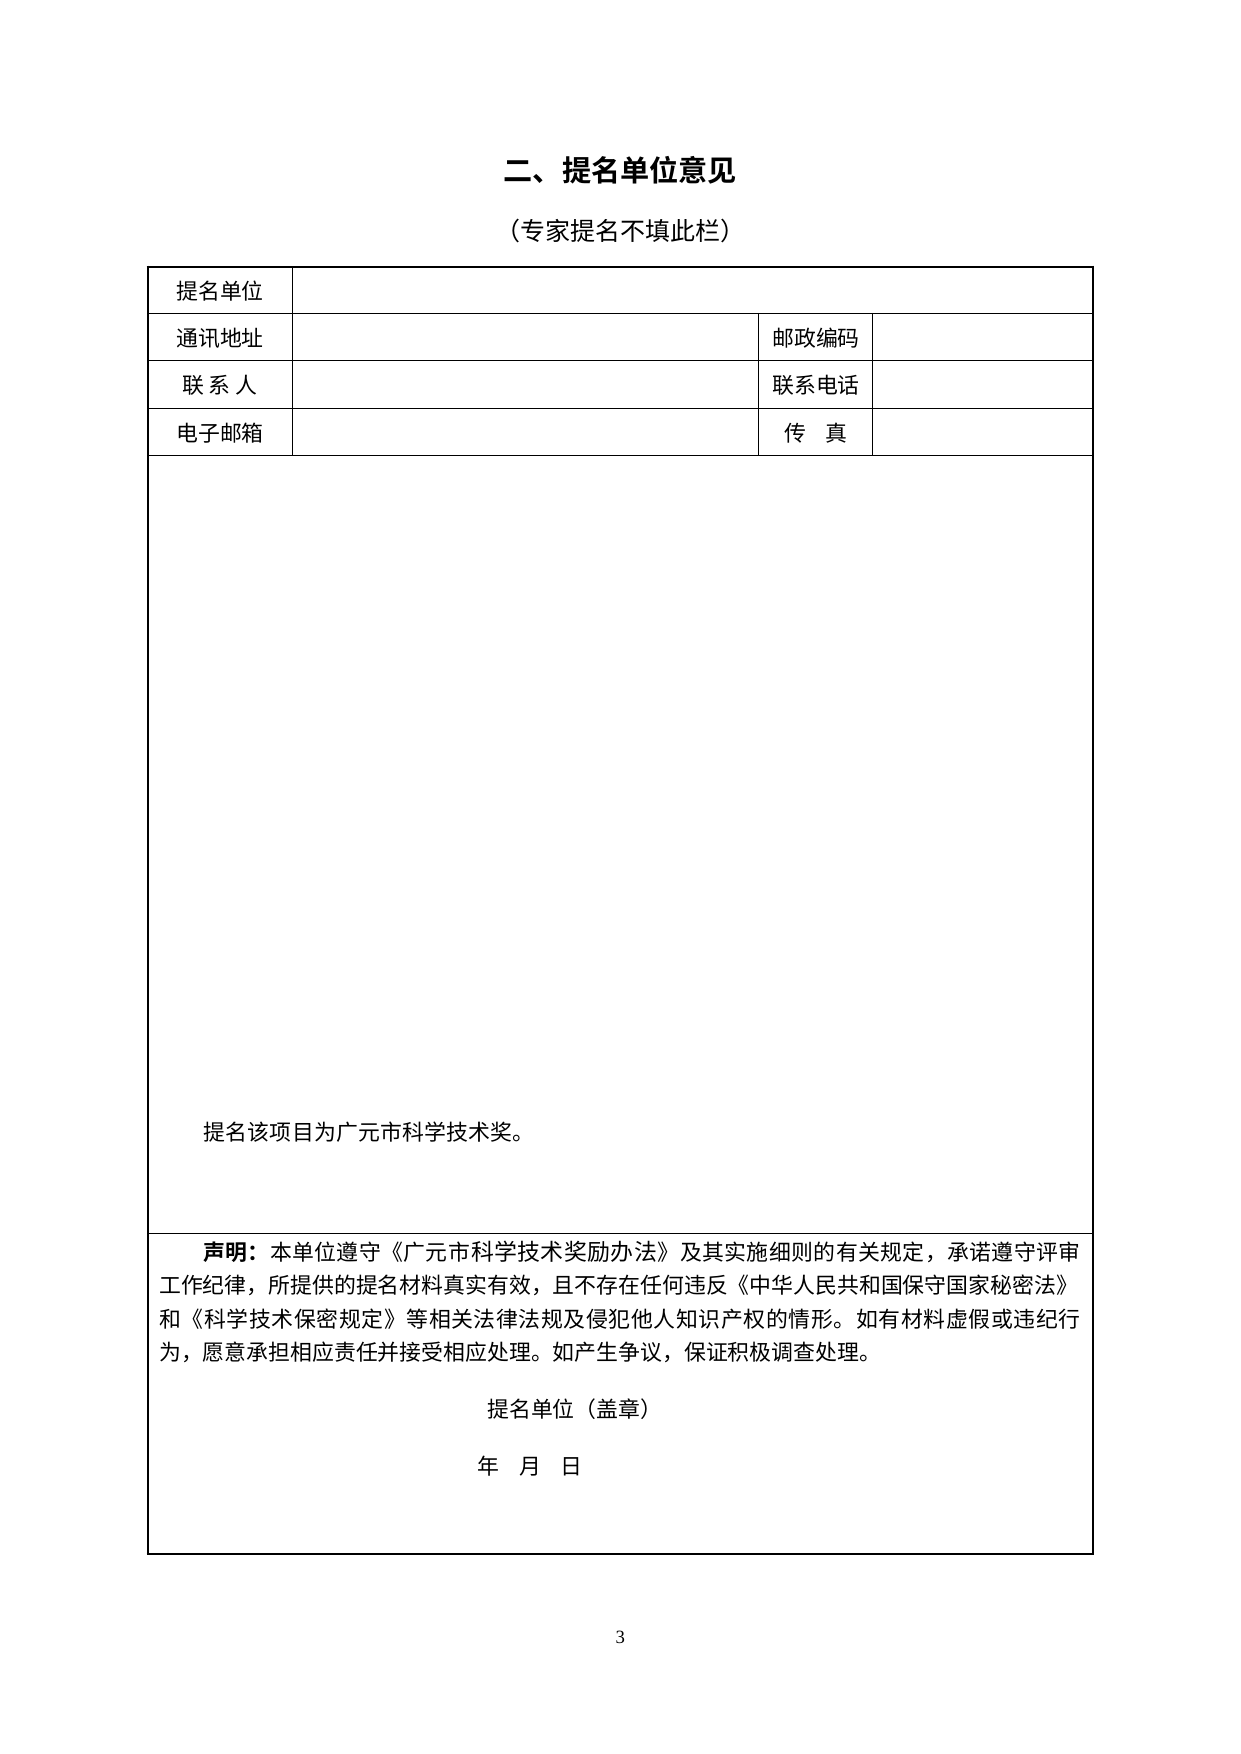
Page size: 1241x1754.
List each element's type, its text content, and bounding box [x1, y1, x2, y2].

table_cell 提名该项目为广元市科学技术奖。 [149, 456, 1092, 1233]
table_cell [293, 314, 758, 360]
table_cell 邮政编码 [759, 314, 872, 360]
table_cell [293, 361, 758, 407]
table_cell 通讯地址 [149, 314, 292, 360]
text 二、提名单位意见 [165, 148, 1075, 190]
table_cell [873, 361, 1092, 407]
table_cell [293, 409, 758, 455]
table_header 提名单位 [149, 268, 292, 313]
table_cell 联 系 人 [149, 361, 292, 407]
text （专家提名不填此栏） [165, 211, 1075, 247]
table_cell [873, 409, 1092, 455]
table_cell 电子邮箱 [149, 409, 292, 455]
table_header [293, 268, 1092, 313]
table_cell 联系电话 [759, 361, 872, 407]
table_cell [873, 314, 1092, 360]
table_cell 声明：本单位遵守《广元市科学技术奖励办法》及其实施细则的有关规定，承诺遵守评审工作纪律，所提供的提名材料真实有效，且不存在任何违反《中华人民共和国保守国家秘密法》和《科学技术保密规定》等相关法律法规及侵犯他人知识产权的情形。如有材料虚假或违纪行为，愿意承担相应责任并接受相应处理。如产生争议，保证积极调查处理。 提名单位（盖章） 年 月 日 [149, 1234, 1092, 1553]
table_cell 传 真 [759, 409, 872, 455]
